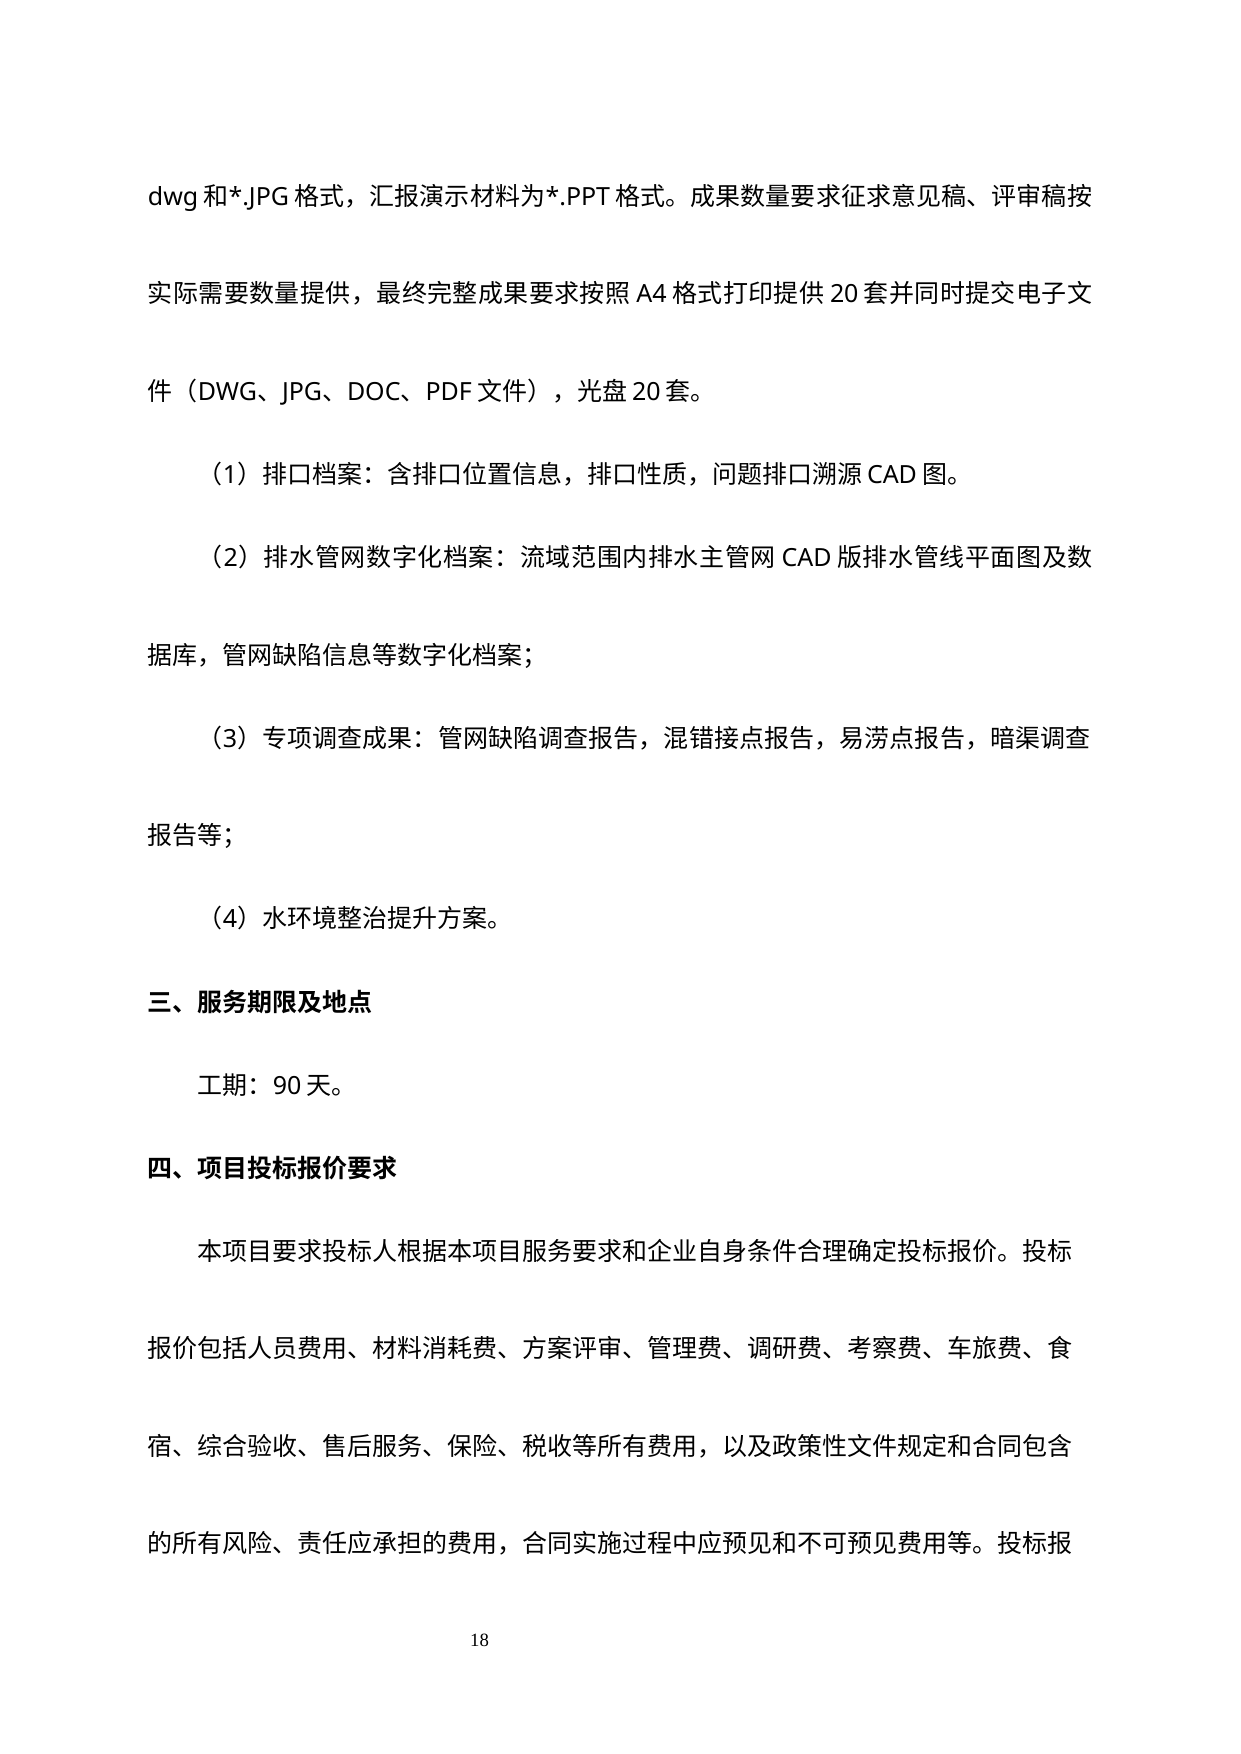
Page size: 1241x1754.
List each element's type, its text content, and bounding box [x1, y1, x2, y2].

text 四、项目投标报价要求 [148, 1134, 1093, 1199]
text 工期：90天。 [148, 1051, 1093, 1116]
text （1）排口档案：含排口位置信息，排口性质，问题排口溯源CAD图。 [148, 440, 1093, 505]
text （2）排水管网数字化档案：流域范围内排水主管网CAD版排水管线平面图及数据库，管网缺陷信息等数字化档案； [148, 523, 1093, 686]
text （3）专项调查成果：管网缺陷调查报告，混错接点报告，易涝点报告，暗渠调查报告等； [148, 704, 1093, 866]
text （4）水环境整治提升方案。 [148, 884, 1093, 949]
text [148, 1217, 1093, 1574]
text 三、服务期限及地点 [148, 968, 1093, 1033]
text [148, 162, 1093, 422]
